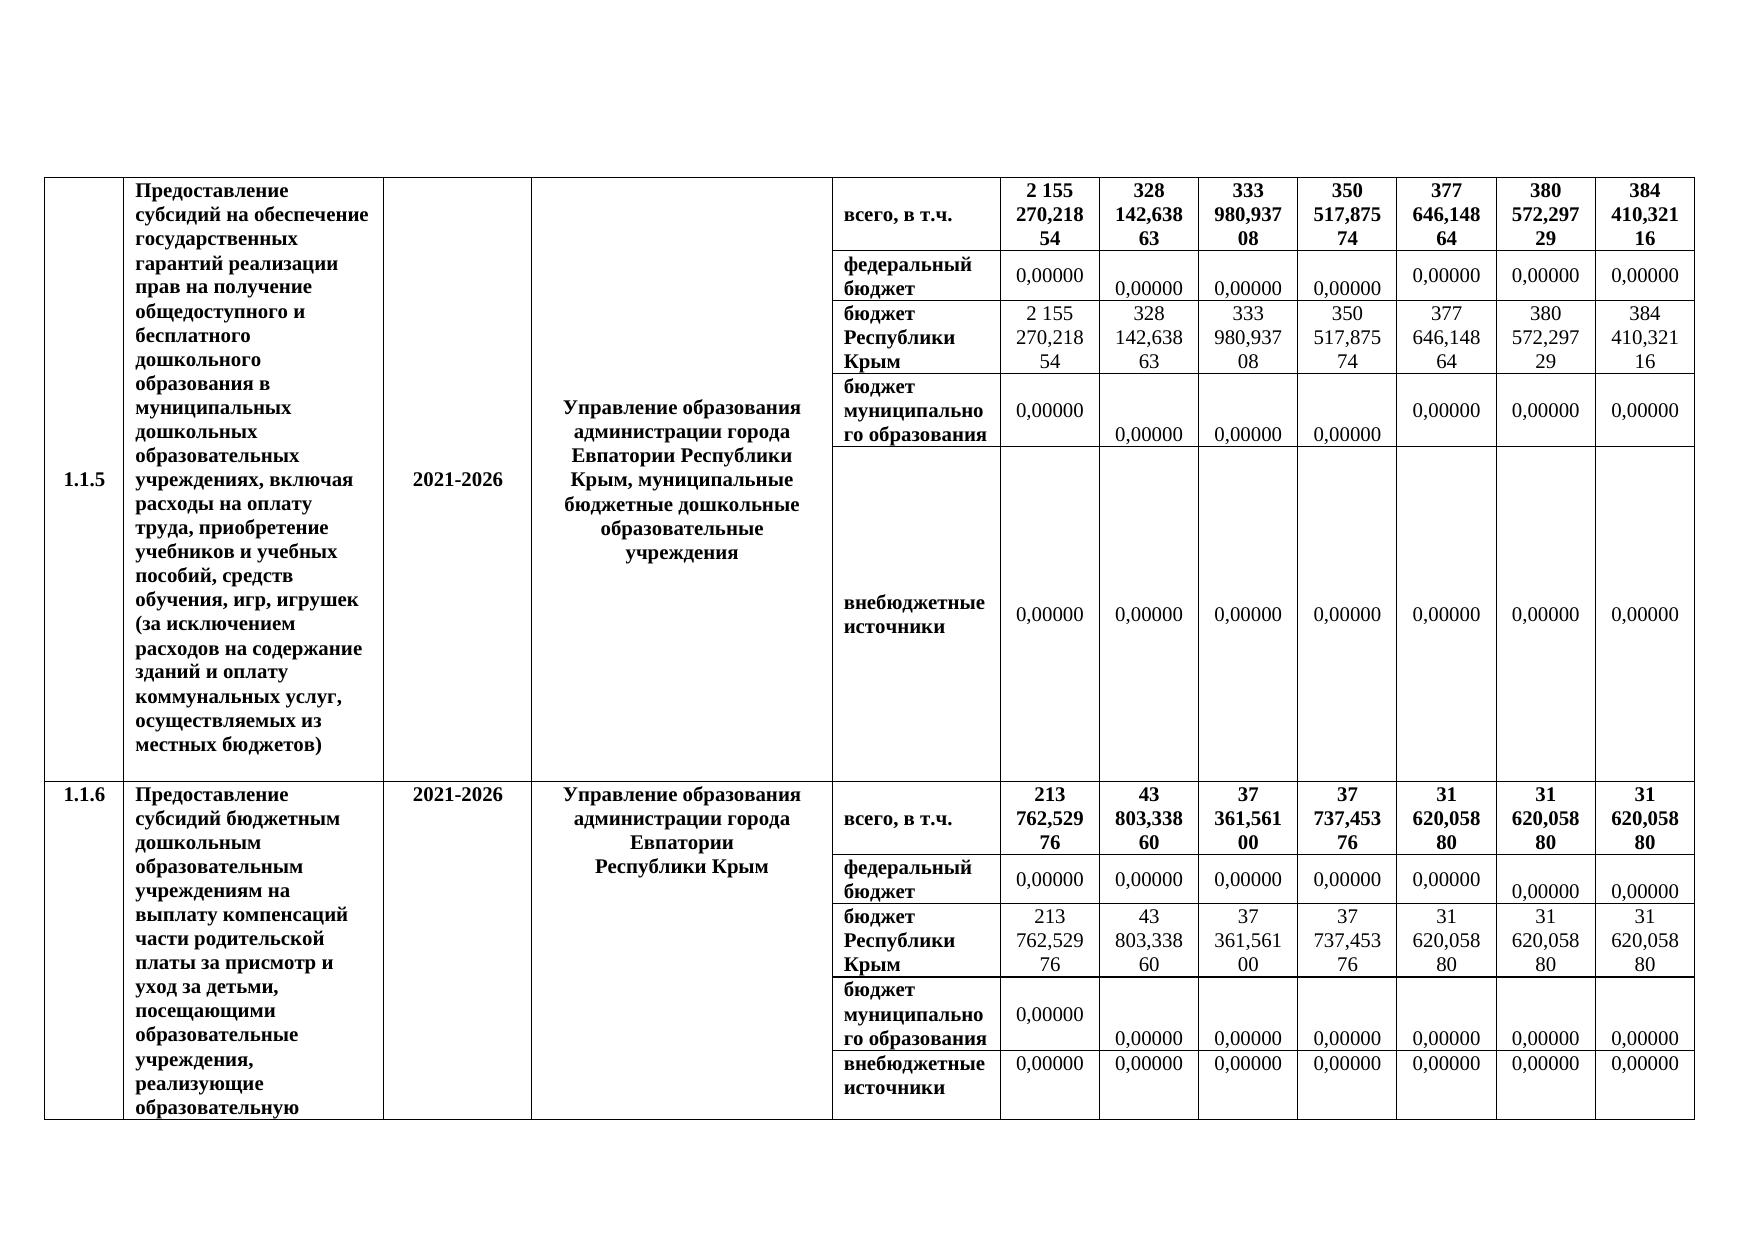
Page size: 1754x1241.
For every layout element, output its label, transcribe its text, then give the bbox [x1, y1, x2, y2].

table_cell внебюджетные источники [833, 447, 1000, 781]
table_cell 2021-2026 [384, 782, 531, 1119]
table_cell 37 737,45376 [1298, 782, 1396, 854]
table_cell 0,00000 [1199, 447, 1297, 781]
table_cell бюджет Республики Крым [833, 301, 1000, 373]
table_cell 0,00000 [1298, 1051, 1396, 1119]
table_cell всего, в т.ч. [833, 178, 1000, 250]
table_cell федеральный бюджет [833, 855, 1000, 903]
table_cell 31 620,05880 [1497, 904, 1595, 976]
table_cell 377 646,14864 [1397, 301, 1496, 373]
table_cell 0,00000 [1596, 1051, 1694, 1119]
table_cell 0,00000 [1100, 1051, 1198, 1119]
table_cell бюджет муниципального образования [833, 374, 1000, 446]
table_cell 2 155 270,21854 [1001, 301, 1099, 373]
table_cell 0,00000 [1397, 374, 1496, 446]
table_cell 0,00000 [1497, 978, 1595, 1049]
table_cell 0,00000 [1596, 251, 1694, 299]
table_cell 0,00000 [1001, 978, 1099, 1049]
table_cell 0,00000 [1596, 855, 1694, 903]
table_cell 43 803,33860 [1100, 904, 1198, 976]
table_cell 0,00000 [1298, 374, 1396, 446]
table_cell 213 762,52976 [1001, 904, 1099, 976]
table_cell Управление образования администрации города Евпатории Республики Крым [532, 782, 832, 1119]
table_cell 31 620,05880 [1397, 782, 1496, 854]
table_cell 2 155 270,21854 [1001, 178, 1099, 250]
table_cell 333 980,93708 [1199, 301, 1297, 373]
table_cell 350 517,87574 [1298, 178, 1396, 250]
table_cell 31 620,05880 [1497, 782, 1595, 854]
table_cell 0,00000 [1397, 855, 1496, 903]
table_cell 43 803,33860 [1100, 782, 1198, 854]
table_cell 0,00000 [1298, 978, 1396, 1049]
table_cell 0,00000 [1100, 978, 1198, 1049]
table_cell 37 361,56100 [1199, 904, 1297, 976]
table_cell 380 572,29729 [1497, 178, 1595, 250]
table_cell Предоставление субсидий на обеспечение государственных гарантий реализации прав на получение общедоступного и бесплатного дошкольного образования в муниципальных дошкольных образовательных учреждениях, включая расходы на оплату труда, приобретение учебников и учебных пособий, средств обучения, игр, игрушек (за исключением расходов на содержание зданий и оплату коммунальных услуг, осуществляемых из местных бюджетов) [124, 178, 383, 781]
table_cell 0,00000 [1497, 251, 1595, 299]
table_cell 384 410,32116 [1596, 301, 1694, 373]
table_cell 0,00000 [1596, 447, 1694, 781]
table_cell 0,00000 [1001, 447, 1099, 781]
table_cell 328 142,63863 [1100, 301, 1198, 373]
table_cell 0,00000 [1596, 978, 1694, 1049]
table_cell 0,00000 [1100, 855, 1198, 903]
table_cell 377 646,14864 [1397, 178, 1496, 250]
table_cell 2021-2026 [384, 178, 531, 781]
table_cell 213 762,52976 [1001, 782, 1099, 854]
table_cell 0,00000 [1497, 1051, 1595, 1119]
table_cell 0,00000 [1298, 855, 1396, 903]
table_cell 0,00000 [1199, 251, 1297, 299]
table_cell 380 572,29729 [1497, 301, 1595, 373]
table_cell всего, в т.ч. [833, 782, 1000, 854]
table_cell Предоставление субсидий бюджетным дошкольным образовательным учреждениям на выплату компенсаций части родительской платы за присмотр и уход за детьми, посещающими образовательные учреждения, реализующие образовательную программу дошкольного образования [124, 782, 383, 1119]
table_cell 0,00000 [1497, 855, 1595, 903]
table_cell 0,00000 [1397, 1051, 1496, 1119]
table_cell 0,00000 [1397, 447, 1496, 781]
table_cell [532, 178, 832, 781]
table_cell 0,00000 [1199, 978, 1297, 1049]
table_cell 328 142,63863 [1100, 178, 1198, 250]
table_cell 0,00000 [1001, 374, 1099, 446]
table_cell 0,00000 [1100, 251, 1198, 299]
table_cell 384 410,32116 [1596, 178, 1694, 250]
table_cell бюджет муниципального образования [833, 978, 1000, 1049]
table_cell 1.1.6 [45, 782, 123, 1119]
table_cell 0,00000 [1100, 374, 1198, 446]
table_cell 0,00000 [1298, 251, 1396, 299]
table_cell 0,00000 [1397, 978, 1496, 1049]
table_cell 31 620,05880 [1596, 904, 1694, 976]
table_cell федеральный бюджет [833, 251, 1000, 299]
table_cell 31 620,05880 [1596, 782, 1694, 854]
table_cell 0,00000 [1199, 1051, 1297, 1119]
table_cell 350 517,87574 [1298, 301, 1396, 373]
table_cell 0,00000 [1298, 447, 1396, 781]
table_cell 37 361,56100 [1199, 782, 1297, 854]
table_cell 0,00000 [1001, 251, 1099, 299]
table_cell 0,00000 [1497, 447, 1595, 781]
table_cell 0,00000 [1596, 374, 1694, 446]
table_cell 1.1.5 [45, 178, 123, 781]
table_cell 31 620,05880 [1397, 904, 1496, 976]
table_cell 0,00000 [1199, 855, 1297, 903]
table_cell 0,00000 [1497, 374, 1595, 446]
table_cell 0,00000 [1397, 251, 1496, 299]
table_cell 0,00000 [1001, 1051, 1099, 1119]
table_cell 37 737,45376 [1298, 904, 1396, 976]
table_cell 0,00000 [1100, 447, 1198, 781]
table_cell 333 980,93708 [1199, 178, 1297, 250]
table_cell 0,00000 [1001, 855, 1099, 903]
table_cell 0,00000 [1199, 374, 1297, 446]
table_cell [833, 1051, 1000, 1119]
table_cell бюджет Республики Крым [833, 904, 1000, 976]
